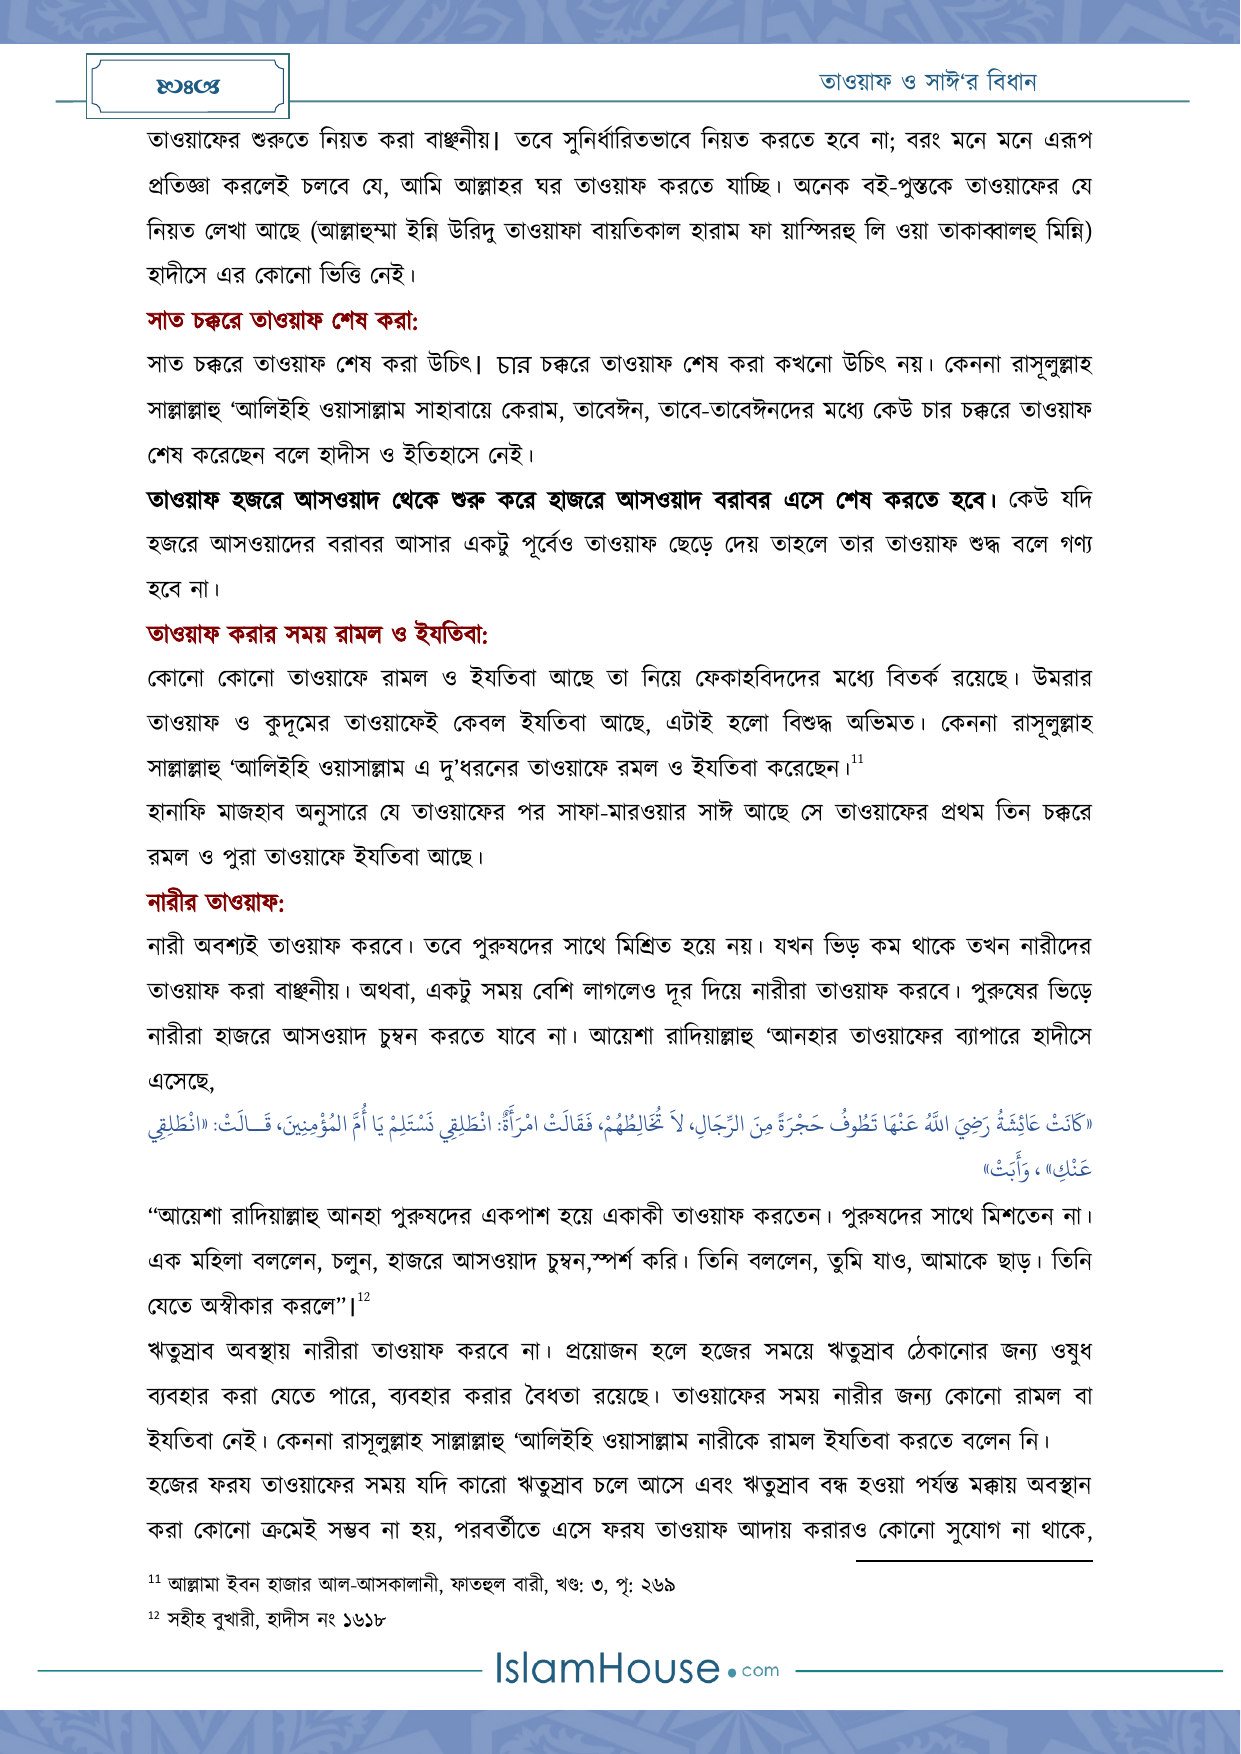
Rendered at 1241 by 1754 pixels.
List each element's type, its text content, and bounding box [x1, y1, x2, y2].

text তাওয়াফ হজরে আসওয়াদ থেকে শুরু করে হাজরে আসওয়াদ বরাবর এসে শেষ করতে হবে। কেউ যদি হজরে আসওয়াদের বরাবর আসার একটু পূর্বেও তাওয়াফ ছেড়ে দেয় তাহলে তার তাওয়াফ শুদ্ধ বলে গণ্য হবে না। [148, 477, 1092, 608]
text সাত চক্করে তাওয়াফ শেষ করা উচিৎ। চার চক্করে তাওয়াফ শেষ করা কখনো উচিৎ নয়। কেননা রাসূলুল্লাহ সাল্লাল্লাহু ‘আলিইহি ওয়াসাল্লাম সাহাবায়ে কেরাম, তাবেঈন, তাবে-তাবেঈনদের মধ্যে কেউ চার চক্করে তাওয়াফ শেষ করেছেন বলে হাদীস ও ইতিহাসে নেই। [148, 342, 1092, 474]
text “আয়েশা রাদিয়াল্লাহু আনহা পুরুষদের একপাশ হয়ে একাকী তাওয়াফ করতেন। পুরুষদের সাথে মিশতেন না। এক মহিলা বললেন, চলুন, হাজরে আসওয়াদ চুম্বন,স্পর্শ করি। তিনি বললেন, তুমি যাও, আমাকে ছাড়। তিনি যেতে অস্বীকার করলে”। [148, 1194, 1092, 1326]
text হানাফি মাজহাব অনুসারে যে তাওয়াফের পর সাফা-মারওয়ার সাঈ আছে সে তাওয়াফের প্রথম তিন চক্করে রমল ও পুরা তাওয়াফে ইযতিবা আছে। [148, 790, 1092, 876]
text নারী অবশ্যই তাওয়াফ করবে। তবে পুরুষদের সাথে মিশ্রিত হয়ে নয়। যখন ভিড় কম থাকে তখন নারীদের তাওয়াফ করা বাঞ্ছনীয়। অথবা, একটু সময় বেশি লাগলেও দূর দিয়ে নারীরা তাওয়াফ করবে। পুরুষের ভিড়ে নারীরা হাজরে আসওয়াদ চুম্বন করতে যাবে না। আয়েশা রাদিয়াল্লাহু ‘আনহার তাওয়াফের ব্যাপারে হাদীসে এসেছে, [148, 924, 1092, 1100]
text কোনো কোনো তাওয়াফে রামল ও ইযতিবা আছে তা নিয়ে ফেকাহবিদদের মধ্যে বিতর্ক রয়েছে। উমরার তাওয়াফ ও কুদূমের তাওয়াফেই কেবল ইযতিবা আছে, এটাই হলো বিশুদ্ধ অভিমত। কেননা রাসূলুল্লাহ সাল্লাল্লাহু ‘আলিইহি ওয়াসাল্লাম এ দু’ধরনের তাওয়াফে রমল ও ইযতিবা করেছেন। [148, 656, 1092, 787]
text নারীর তাওয়াফ: [148, 880, 1092, 921]
picture [28, 1645, 483, 1691]
text «كَانَتْ عَائِشَةُ رَضِيَ اللَّهُ عَنْهَا تَطُوفُ حَجْرَةً مِنَ الرِّجَالِ، لاَ تُخَالِطُهُمْ، فَقَالَتْ امْرَأَةٌ: انْطَلِقِي نَسْتَلِمْ يَا أُمَّ المُؤْمِنِينَ، قَالَتْ: «انْطَلِقِي عَنْكِ» ، وَأَبَتْ» [148, 1103, 1092, 1191]
text তাওয়াফ করার সময় রামল ও ইযতিবা: [148, 612, 1092, 653]
text তাওয়াফের শুরুতে নিয়ত করা বাঞ্ছনীয়। তবে সুনির্ধারিতভাবে নিয়ত করতে হবে না; বরং মনে মনে এরূপ প্রতিজ্ঞা করলেই চলবে যে, আমি আল্লাহর ঘর তাওয়াফ করতে যাচ্ছি। অনেক বই-পুস্তকে তাওয়াফের যে নিয়ত লেখা আছে (আল্লাহুম্মা ইন্নি উরিদু তাওয়াফা বায়তিকাল হারাম ফা য়াস্সিরহু লি ওয়া তাকাব্বালহু মিন্নি) হাদীসে এর কোনো ভিত্তি নেই। [148, 118, 1092, 294]
text ঋতুস্রাব অবস্থায় নারীরা তাওয়াফ করবে না। প্রয়োজন হলে হজের সময়ে ঋতুস্রাব ঠেকানোর জন্য ওষুধ ব্যবহার করা যেতে পারে, ব্যবহার করার বৈধতা রয়েছে। তাওয়াফের সময় নারীর জন্য কোনো রামল বা ইযতিবা নেই। কেননা রাসূলুল্লাহ সাল্লাল্লাহু ‘আলিইহি ওয়াসাল্লাম নারীকে রামল ইযতিবা করতে বলেন নি। [148, 1329, 1092, 1460]
picture [487, 1646, 1224, 1691]
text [148, 1463, 1092, 1549]
text সাত চক্করে তাওয়াফ শেষ করা: [148, 298, 1092, 339]
